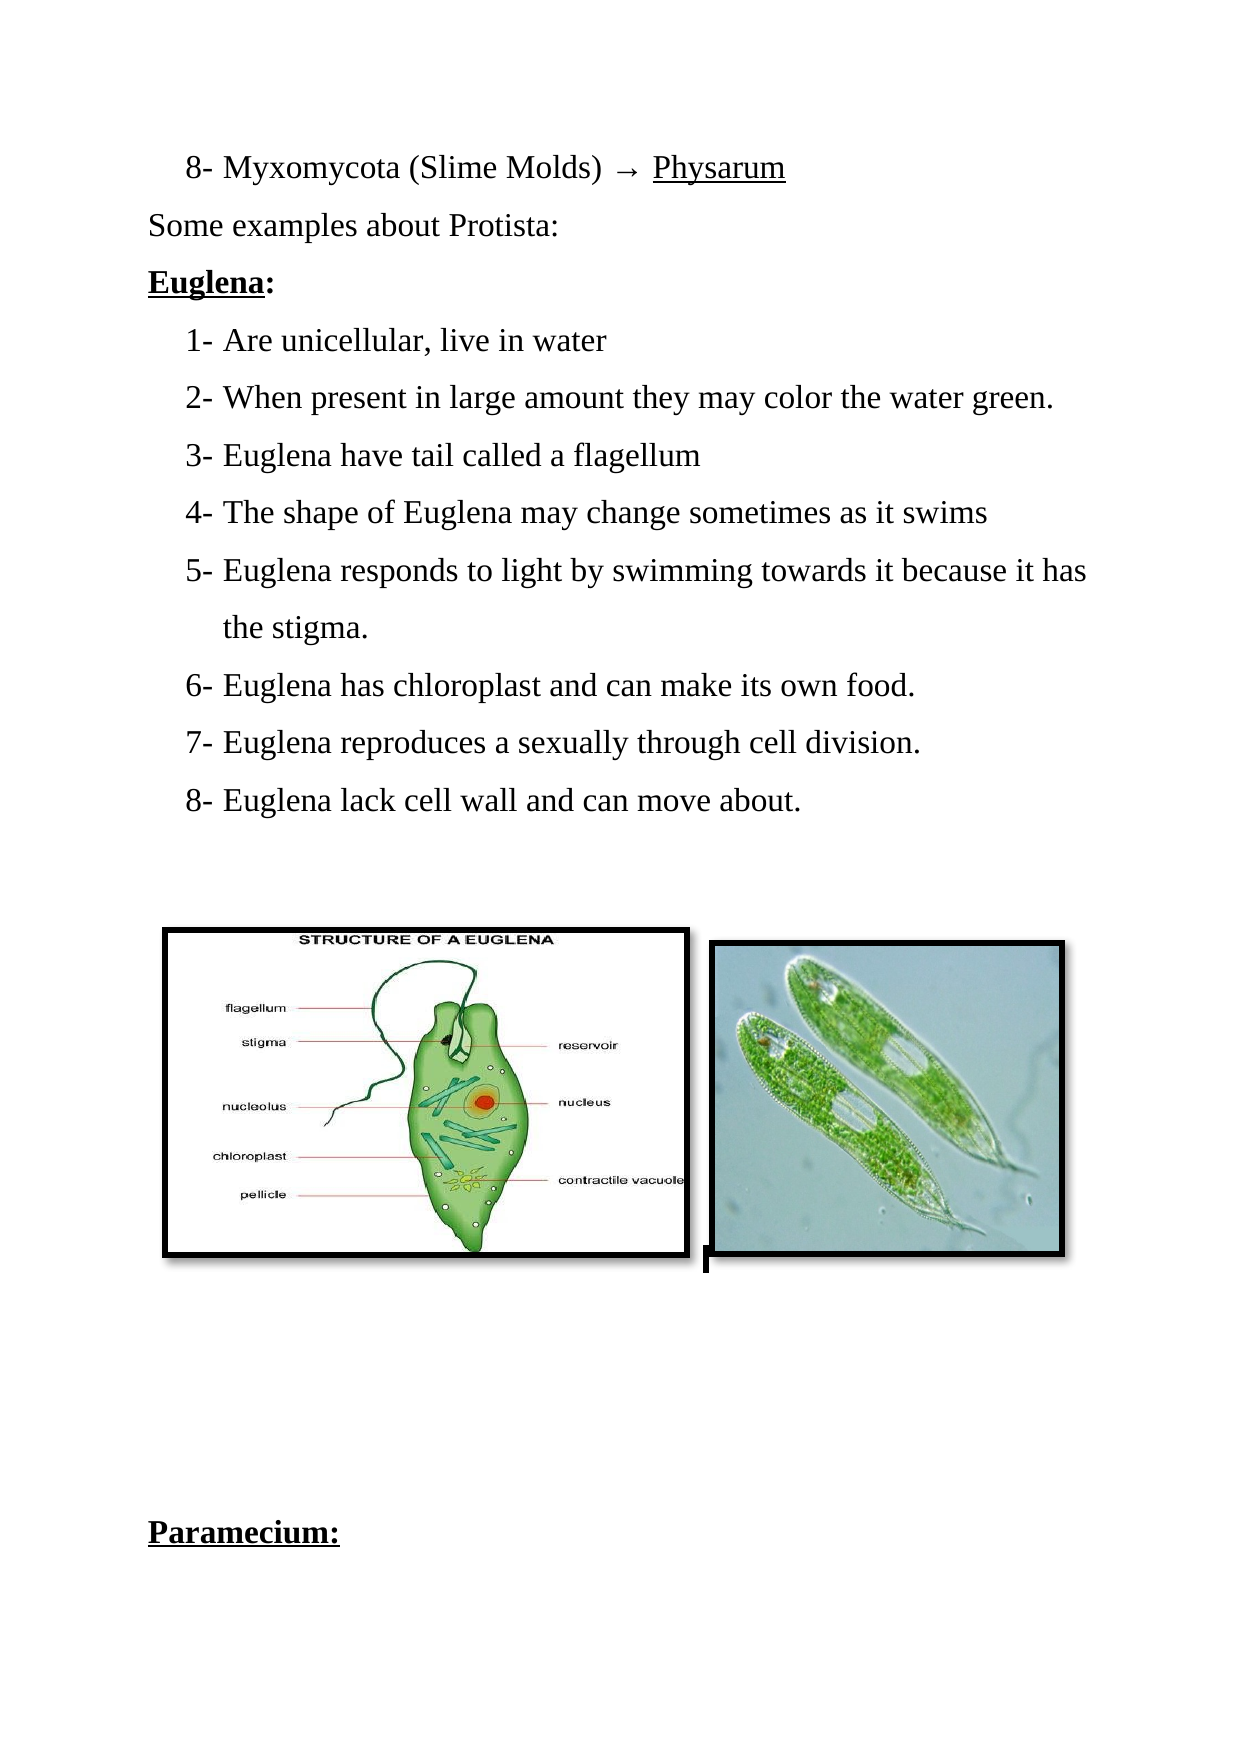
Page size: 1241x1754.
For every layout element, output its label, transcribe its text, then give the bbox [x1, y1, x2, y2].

list Euglena reproduces a sexually through cell division. [185, 723, 1092, 761]
list Are unicellular, live in water [185, 320, 1092, 358]
list Myxomycota (Slime Molds) → Physarum [185, 148, 1092, 186]
picture [715, 946, 1059, 1251]
list When present in large amount they may color the water green. [185, 378, 1092, 416]
list The shape of Euglena may change sometimes as it swims [185, 493, 1092, 531]
list Euglena have tail called a flagellum [185, 435, 1092, 473]
text Some examples about Protista: [148, 205, 1092, 243]
list Euglena has chloroplast and can make its own food. [185, 665, 1092, 703]
text Euglena: [148, 263, 1092, 301]
list Euglena lack cell wall and can move about. [185, 780, 1092, 818]
picture [168, 933, 684, 1252]
text Paramecium: [148, 1512, 1092, 1551]
list Euglena responds to light by swimming towards it because it has the stigma. [185, 550, 1092, 646]
